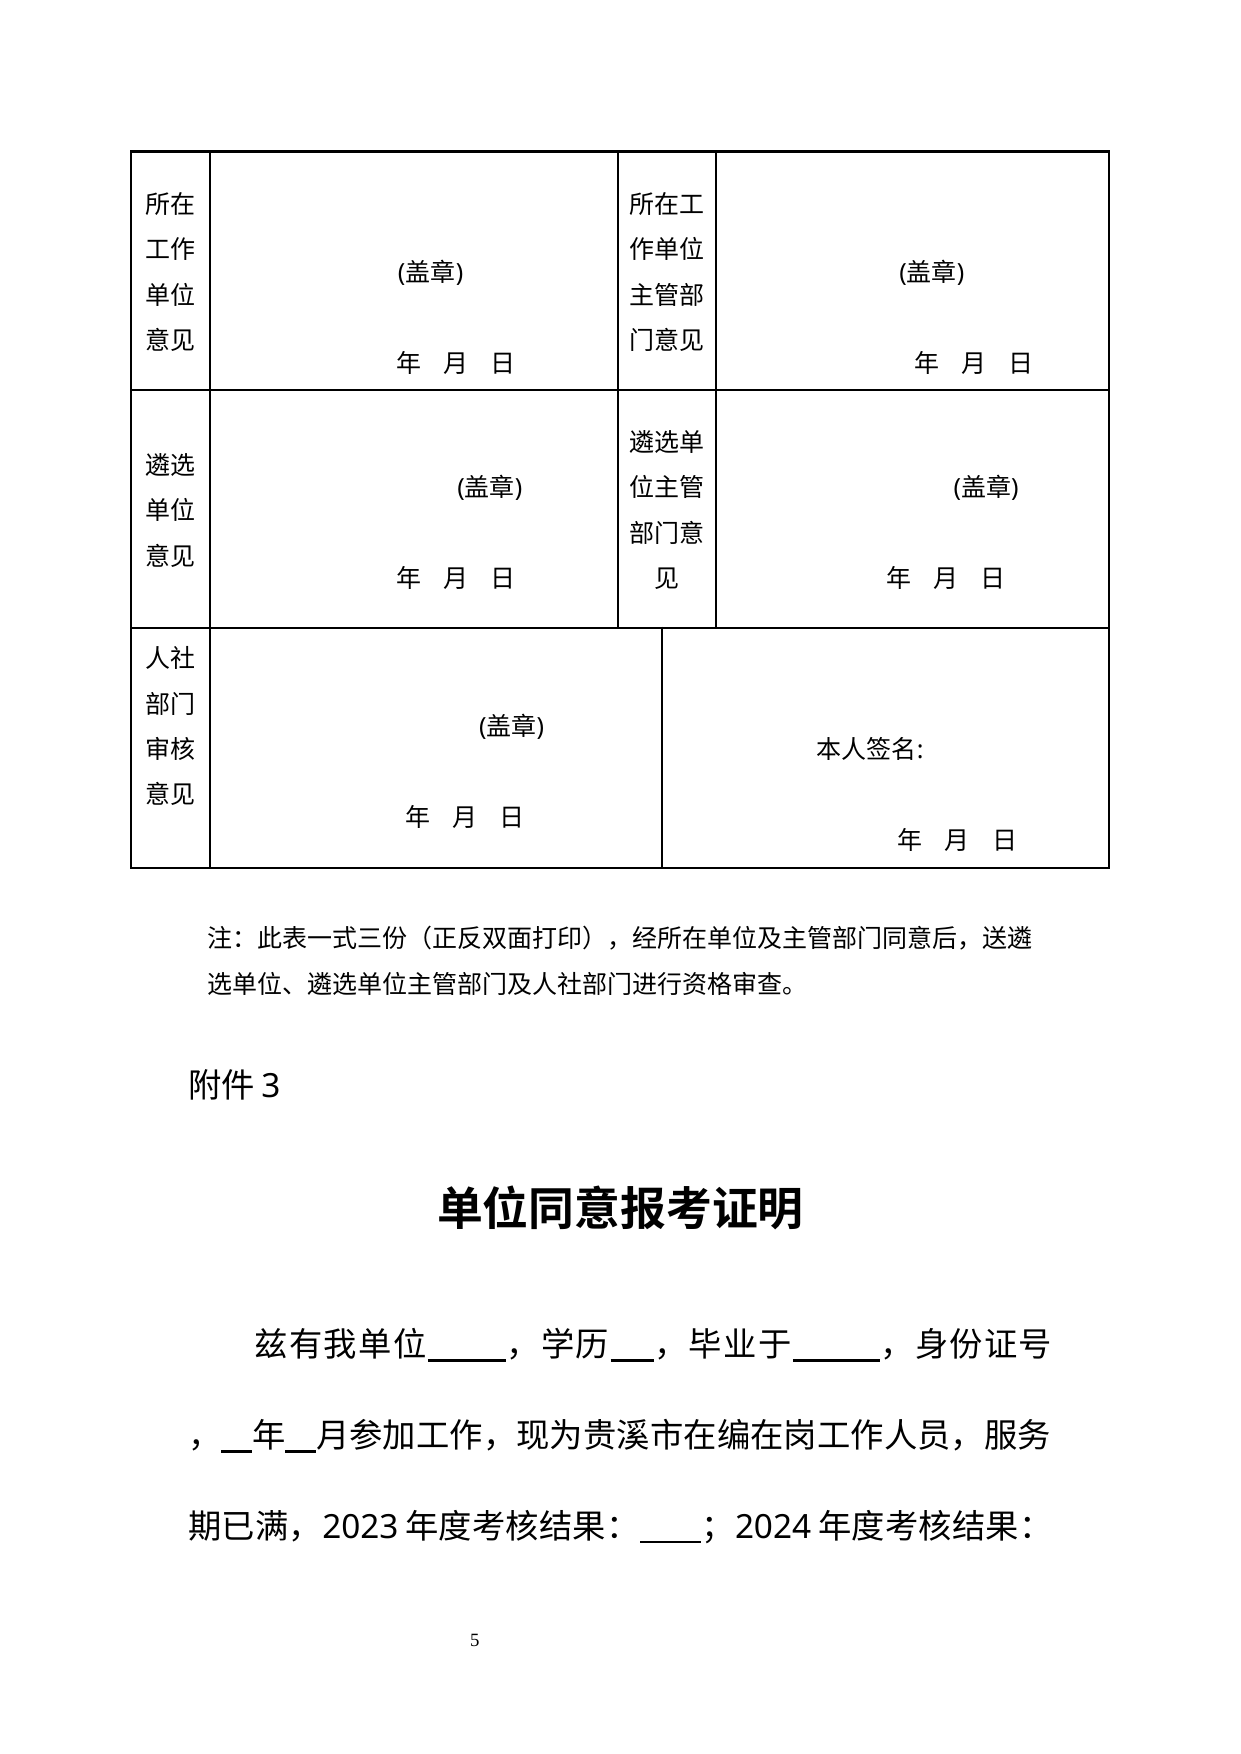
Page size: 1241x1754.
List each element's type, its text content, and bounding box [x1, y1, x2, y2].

text 单位同意报考证明 [188, 1160, 1052, 1251]
text 注：此表一式三份（正反双面打印），经所在单位及主管部门同意后，送遴选单位、遴选单位主管部门及人社部门进行资格审查。 [207, 914, 1052, 1005]
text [188, 1297, 1052, 1569]
table_cell 遴选单位意见 [132, 391, 209, 627]
table_cell (盖章) 年 月 日 [717, 391, 1108, 627]
table_cell 所在工作单位意见 [132, 153, 209, 389]
table_cell (盖章) 年 月 日 [717, 153, 1108, 389]
table_cell 人社部门审核意见 [132, 629, 209, 867]
table_cell (盖章) 年 月 日 [211, 629, 661, 867]
table_cell 所在工作单位主管部门意见 [619, 153, 715, 389]
table_cell (盖章) 年 月 日 [211, 153, 617, 389]
table_cell (盖章) 年 月 日 [211, 391, 617, 627]
text 附件3 [188, 1037, 1052, 1128]
table_cell 遴选单位主管部门意见 [619, 391, 715, 627]
table_cell 本人签名: 年 月 日 [663, 629, 1108, 867]
